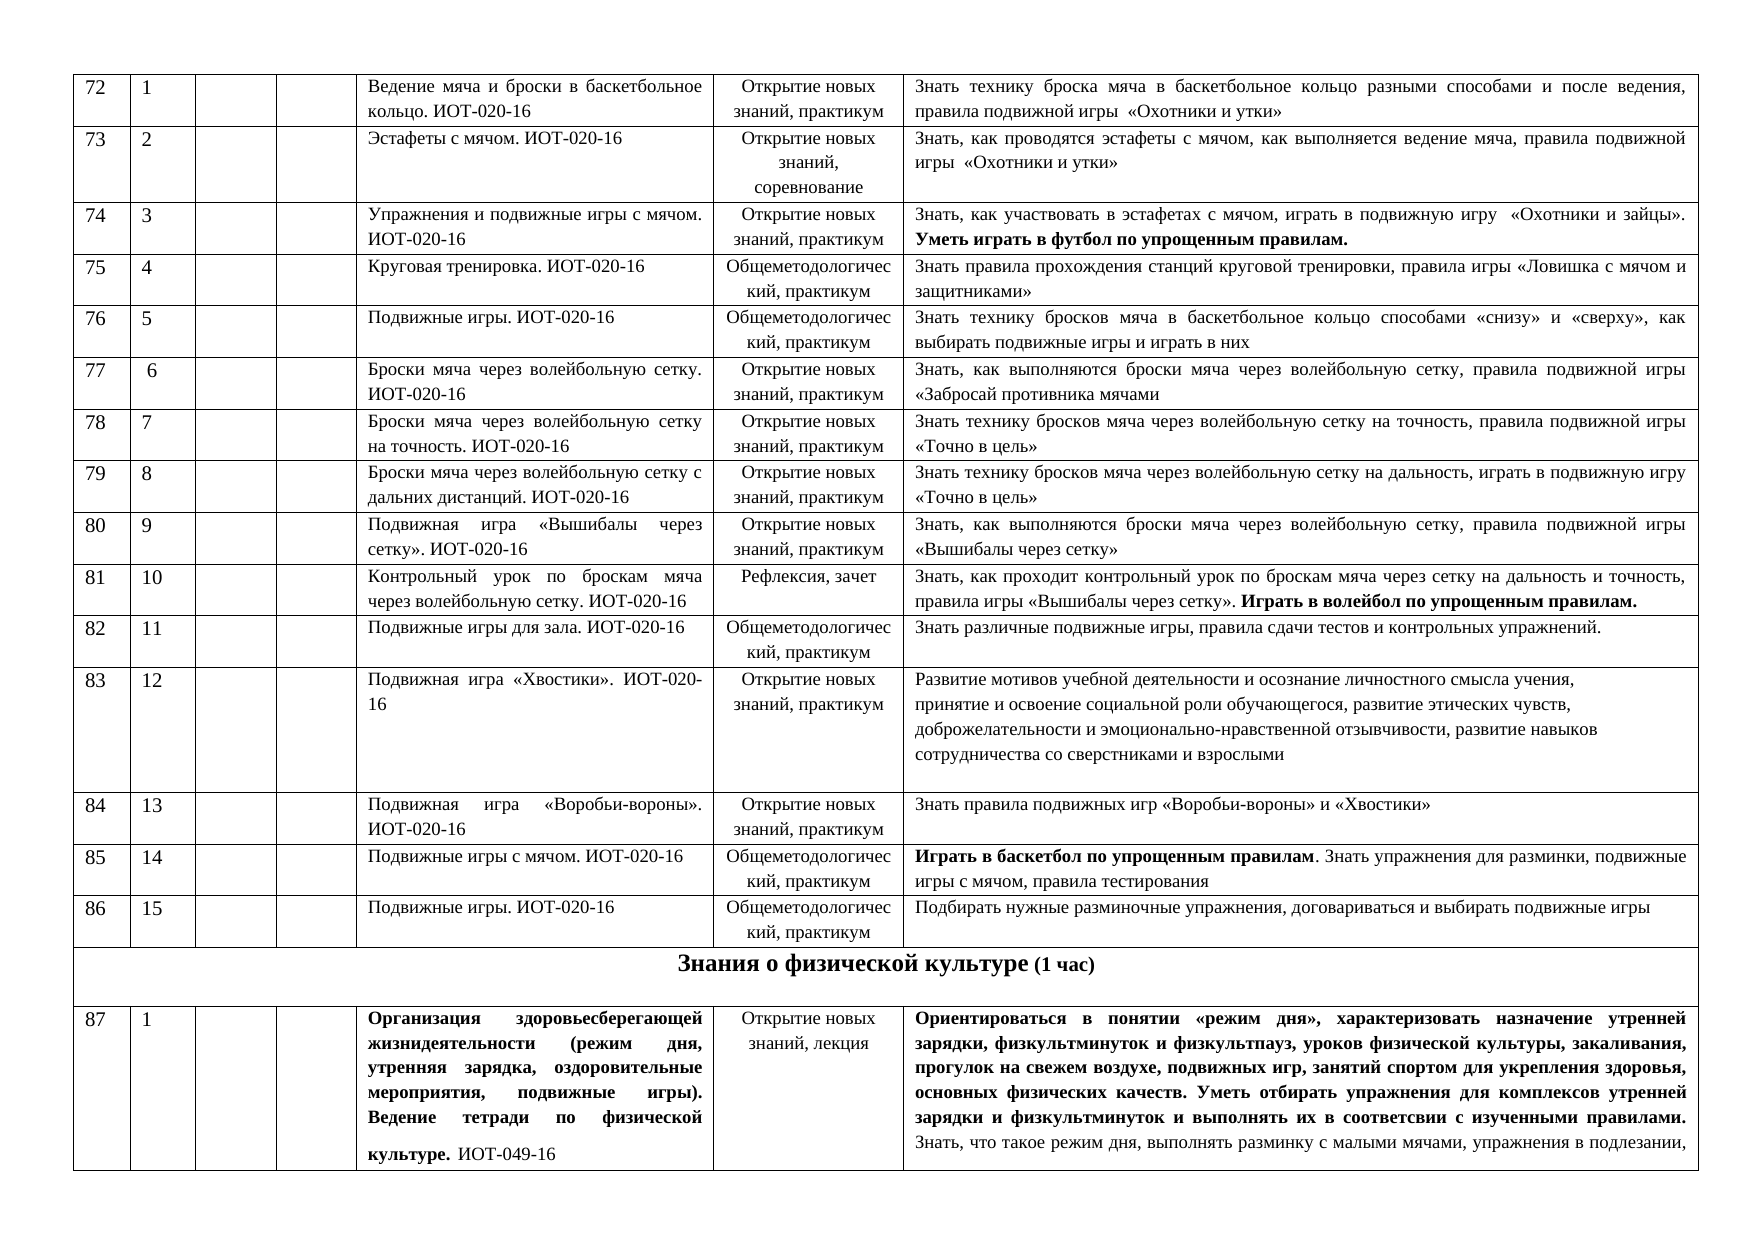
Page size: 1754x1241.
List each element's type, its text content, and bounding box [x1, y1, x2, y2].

table_cell Знать технику бросков мяча через волейбольную сетку на дальность, играть в подвижную игру «Точно в цель» [904, 461, 1698, 512]
table_cell 11 [131, 616, 195, 667]
table_cell [196, 845, 276, 895]
table_cell [277, 668, 356, 792]
table_cell [277, 461, 356, 512]
table_cell 84 [74, 793, 130, 844]
table_cell 8 [131, 461, 195, 512]
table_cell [357, 1007, 713, 1170]
table_cell [196, 127, 276, 202]
table_cell Общеметодологический, практикум [714, 845, 903, 895]
table_cell 12 [131, 668, 195, 792]
table_cell Знать, как проводятся эстафеты с мячом, как выполняется ведение мяча, правила подвижной игры «Охотники и утки» [904, 127, 1698, 202]
table_cell [196, 203, 276, 254]
table_cell [277, 565, 356, 615]
table_cell Подвижные игры. ИОТ-020-16 [357, 896, 713, 947]
table_cell 76 [74, 306, 130, 357]
table_cell [196, 75, 276, 126]
table_cell Знать технику бросков мяча в баскетбольное кольцо способами «снизу» и «сверху», как выбирать подвижные игры и играть в них [904, 306, 1698, 357]
table_cell [196, 616, 276, 667]
table_cell Знать, как участвовать в эстафетах с мячом, играть в подвижную игру «Охотники и зайцы». Уметь играть в футбол по упрощенным правилам. [904, 203, 1698, 254]
table_cell [277, 410, 356, 460]
table_cell Открытие новых знаний, практикум [714, 793, 903, 844]
table_cell Знать правила прохождения станций круговой тренировки, правила игры «Ловишка с мячом и защитниками» [904, 255, 1698, 305]
table_cell Знать технику бросков мяча через волейбольную сетку на точность, правила подвижной игры «Точно в цель» [904, 410, 1698, 460]
table_cell Броски мяча через волейбольную сетку на точность. ИОТ-020-16 [357, 410, 713, 460]
table_cell Общеметодологический, практикум [714, 616, 903, 667]
table_cell Подвижная игра «Воробьи-вороны». ИОТ-020-16 [357, 793, 713, 844]
table_cell Открытие новых знаний, практикум [714, 203, 903, 254]
table_cell Открытие новых знаний, практикум [714, 358, 903, 409]
table_cell Броски мяча через волейбольную сетку. ИОТ-020-16 [357, 358, 713, 409]
table_cell [277, 793, 356, 844]
table_cell 4 [131, 255, 195, 305]
table_cell 9 [131, 513, 195, 564]
table_cell 1 [131, 75, 195, 126]
table_cell [196, 410, 276, 460]
table_cell Подвижная игра «Хвостики». ИОТ-020-16 [357, 668, 713, 792]
table_cell 80 [74, 513, 130, 564]
table_cell [196, 306, 276, 357]
table_cell 13 [131, 793, 195, 844]
table_cell Контрольный урок по броскам мяча через волейбольную сетку. ИОТ-020-16 [357, 565, 713, 615]
table_cell [277, 203, 356, 254]
table_cell Знать различные подвижные игры, правила сдачи тестов и контрольных упражнений. [904, 616, 1698, 667]
table_cell Круговая тренировка. ИОТ-020-16 [357, 255, 713, 305]
table_cell [196, 513, 276, 564]
table_cell 2 [131, 127, 195, 202]
table_cell [277, 845, 356, 895]
table_cell [277, 306, 356, 357]
table_cell [277, 255, 356, 305]
table_cell 85 [74, 845, 130, 895]
table_cell Рефлексия, зачет [714, 565, 903, 615]
table_cell Общеметодологический, практикум [714, 306, 903, 357]
table_cell Играть в баскетбол по упрощенным правилам. Знать упражнения для разминки, подвижные игры с мячом, правила тестирования [904, 845, 1698, 895]
table_cell [277, 358, 356, 409]
table_cell [277, 616, 356, 667]
table_cell 81 [74, 565, 130, 615]
table_cell Эстафеты с мячом. ИОТ-020-16 [357, 127, 713, 202]
table_cell [196, 793, 276, 844]
table_cell Подвижные игры. ИОТ-020-16 [357, 306, 713, 357]
table_cell [277, 127, 356, 202]
table_cell 74 [74, 203, 130, 254]
table_cell 79 [74, 461, 130, 512]
table_cell Знать правила подвижных игр «Воробьи-вороны» и «Хвостики» [904, 793, 1698, 844]
table_cell 7 [131, 410, 195, 460]
table_cell 78 [74, 410, 130, 460]
table_cell Открытие новых знаний, практикум [714, 513, 903, 564]
table_cell [277, 1007, 356, 1170]
table_cell Знать, как выполняются броски мяча через волейбольную сетку, правила подвижной игры «Забросай противника мячами [904, 358, 1698, 409]
table_cell [196, 461, 276, 512]
table_cell Открытие новых знаний, практикум [714, 75, 903, 126]
table_cell Знать, как проходит контрольный урок по броскам мяча через сетку на дальность и точность, правила игры «Вышибалы через сетку». Играть в волейбол по упрощенным правилам. [904, 565, 1698, 615]
table_cell Открытие новых знаний, практикум [714, 461, 903, 512]
table_cell Подвижные игры с мячом. ИОТ-020-16 [357, 845, 713, 895]
table_cell Открытие новых знаний, практикум [714, 410, 903, 460]
table_cell Общеметодологический, практикум [714, 896, 903, 947]
table_cell [277, 75, 356, 126]
table_cell Открытие новых знаний, соревнование [714, 127, 903, 202]
table_cell Открытие новых знаний, практикум [714, 668, 903, 792]
table_cell 6 [131, 358, 195, 409]
table_cell Подвижная игра «Вышибалы через сетку». ИОТ-020-16 [357, 513, 713, 564]
table_cell 5 [131, 306, 195, 357]
table_cell Общеметодологический, практикум [714, 255, 903, 305]
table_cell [714, 1007, 903, 1170]
table_cell Развитие мотивов учебной деятельности и осознание личностного смысла учения, принятие и освоение социальной роли обучающегося, развитие этических чувств, доброжелательности и эмоционально-нравственной отзывчивости, развитие навыков сотрудничества со сверстниками и взрослыми [904, 668, 1698, 792]
table_cell [196, 565, 276, 615]
table_cell 83 [74, 668, 130, 792]
table_cell Знания о физической культуре (1 час) [74, 948, 1698, 1006]
table_cell Броски мяча через волейбольную сетку с дальних дистанций. ИОТ-020-16 [357, 461, 713, 512]
table_cell Знать технику броска мяча в баскетбольное кольцо разными способами и после ведения, правила подвижной игры «Охотники и утки» [904, 75, 1698, 126]
table_cell 75 [74, 255, 130, 305]
table_cell 1 [131, 1007, 195, 1170]
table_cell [904, 1007, 1698, 1170]
table_cell Упражнения и подвижные игры с мячом. ИОТ-020-16 [357, 203, 713, 254]
table_cell 77 [74, 358, 130, 409]
table_cell 87 [74, 1007, 130, 1170]
table_cell 3 [131, 203, 195, 254]
table_cell [196, 255, 276, 305]
table_cell 14 [131, 845, 195, 895]
table_cell [196, 896, 276, 947]
table_cell Ведение мяча и броски в баскетбольное кольцо. ИОТ-020-16 [357, 75, 713, 126]
table_cell Подбирать нужные разминочные упражнения, договариваться и выбирать подвижные игры [904, 896, 1698, 947]
table_cell Знать, как выполняются броски мяча через волейбольную сетку, правила подвижной игры «Вышибалы через сетку» [904, 513, 1698, 564]
table_cell 10 [131, 565, 195, 615]
table_cell [196, 1007, 276, 1170]
table_cell [196, 358, 276, 409]
table_cell [277, 896, 356, 947]
table_cell 15 [131, 896, 195, 947]
table_cell 86 [74, 896, 130, 947]
table_cell 72 [74, 75, 130, 126]
table_cell 82 [74, 616, 130, 667]
table_cell [196, 668, 276, 792]
table_cell 73 [74, 127, 130, 202]
table_cell [277, 513, 356, 564]
table_cell Подвижные игры для зала. ИОТ-020-16 [357, 616, 713, 667]
